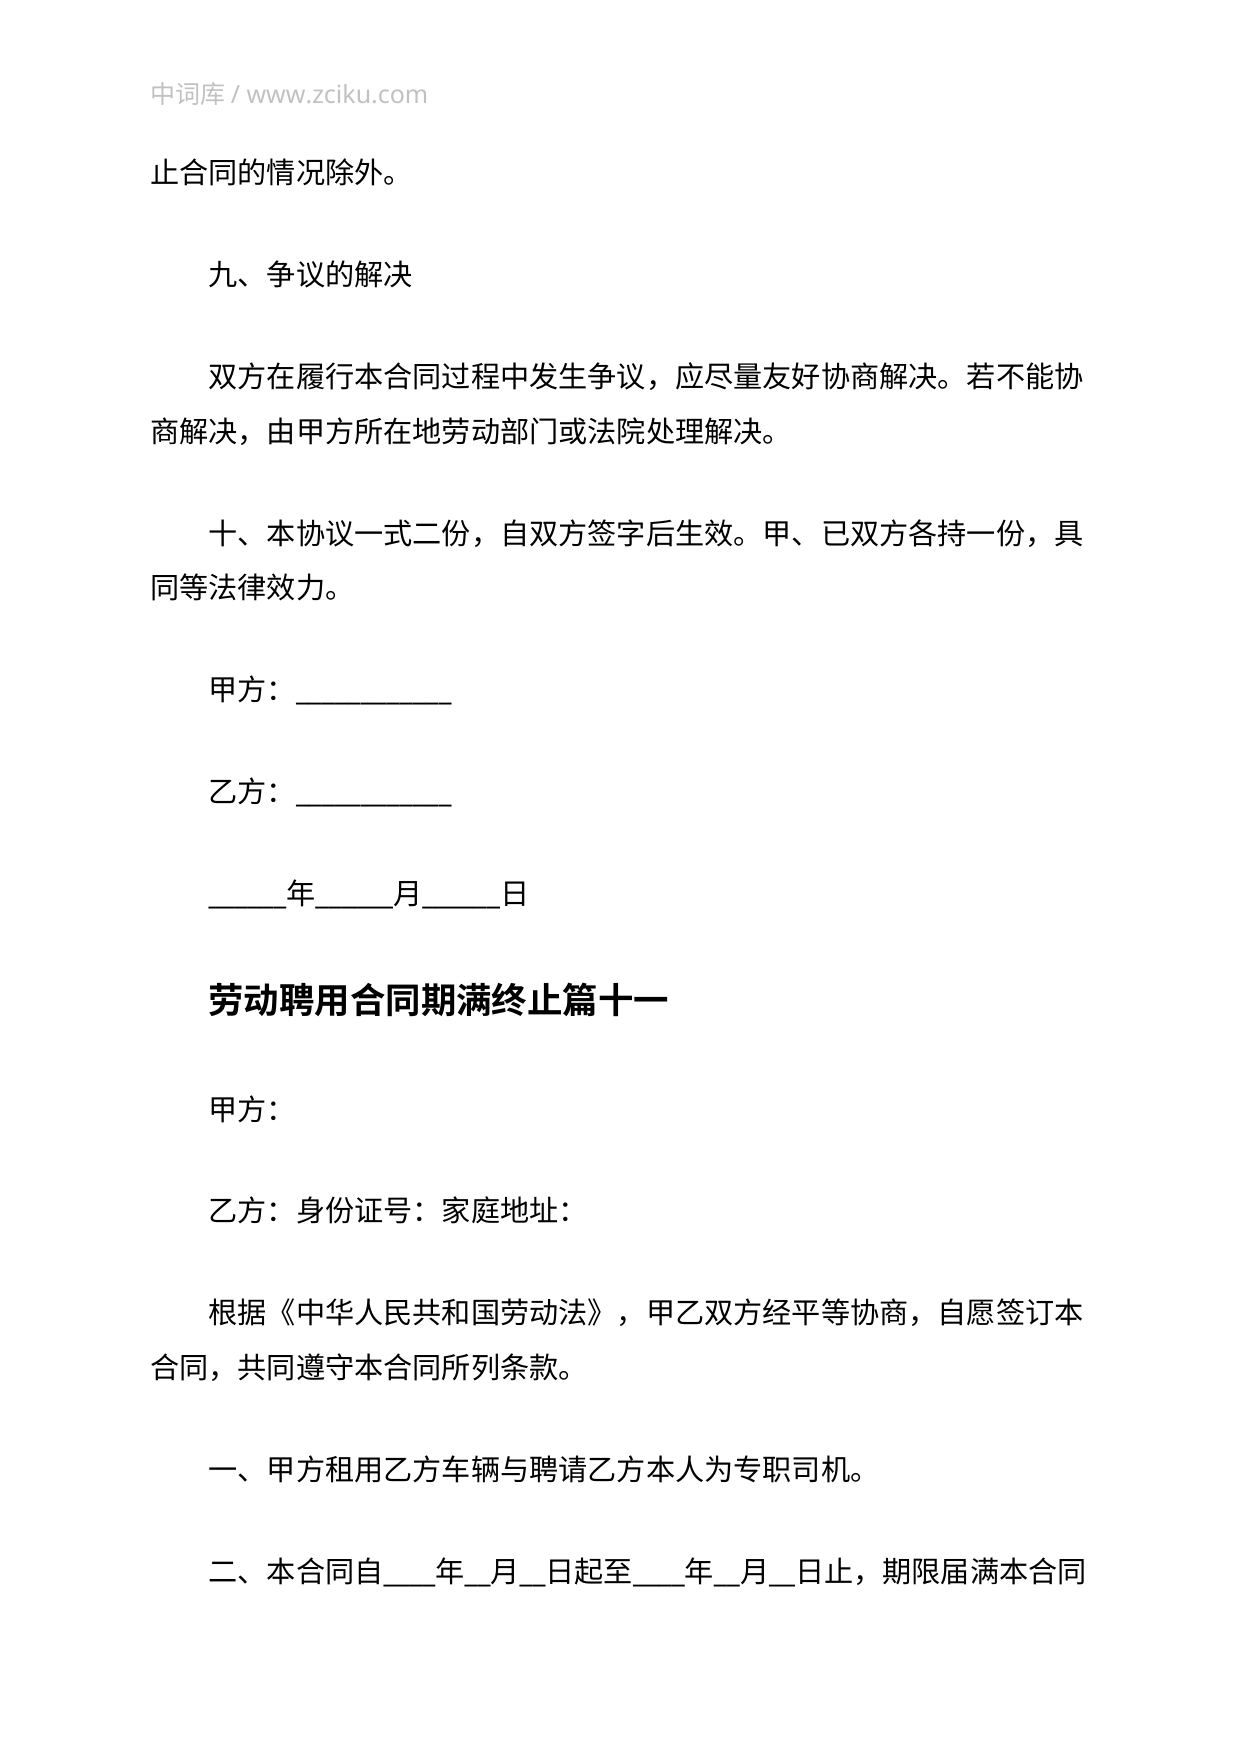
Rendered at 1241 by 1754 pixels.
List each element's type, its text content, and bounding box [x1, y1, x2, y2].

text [150, 150, 1090, 192]
text 乙方：身份证号：家庭地址： [150, 1188, 1090, 1230]
text 九、争议的解决 [150, 252, 1090, 294]
text 根据《中华人民共和国劳动法》，甲乙双方经平等协商，自愿签订本合同，共同遵守本合同所列条款。 [150, 1290, 1090, 1387]
text ______年______月______日 [150, 871, 1090, 913]
text 劳动聘用合同期满终止篇十一 [150, 973, 1090, 1024]
text 乙方：____________ [150, 769, 1090, 811]
text 甲方：____________ [150, 667, 1090, 709]
text 双方在履行本合同过程中发生争议，应尽量友好协商解决。若不能协商解决，由甲方所在地劳动部门或法院处理解决。 [150, 353, 1090, 451]
text 甲方： [150, 1086, 1090, 1128]
text 一、甲方租用乙方车辆与聘请乙方本人为专职司机。 [150, 1446, 1090, 1489]
text 十、本协议一式二份，自双方签字后生效。甲、已双方各持一份，具同等法律效力。 [150, 510, 1090, 607]
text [150, 1548, 1090, 1591]
